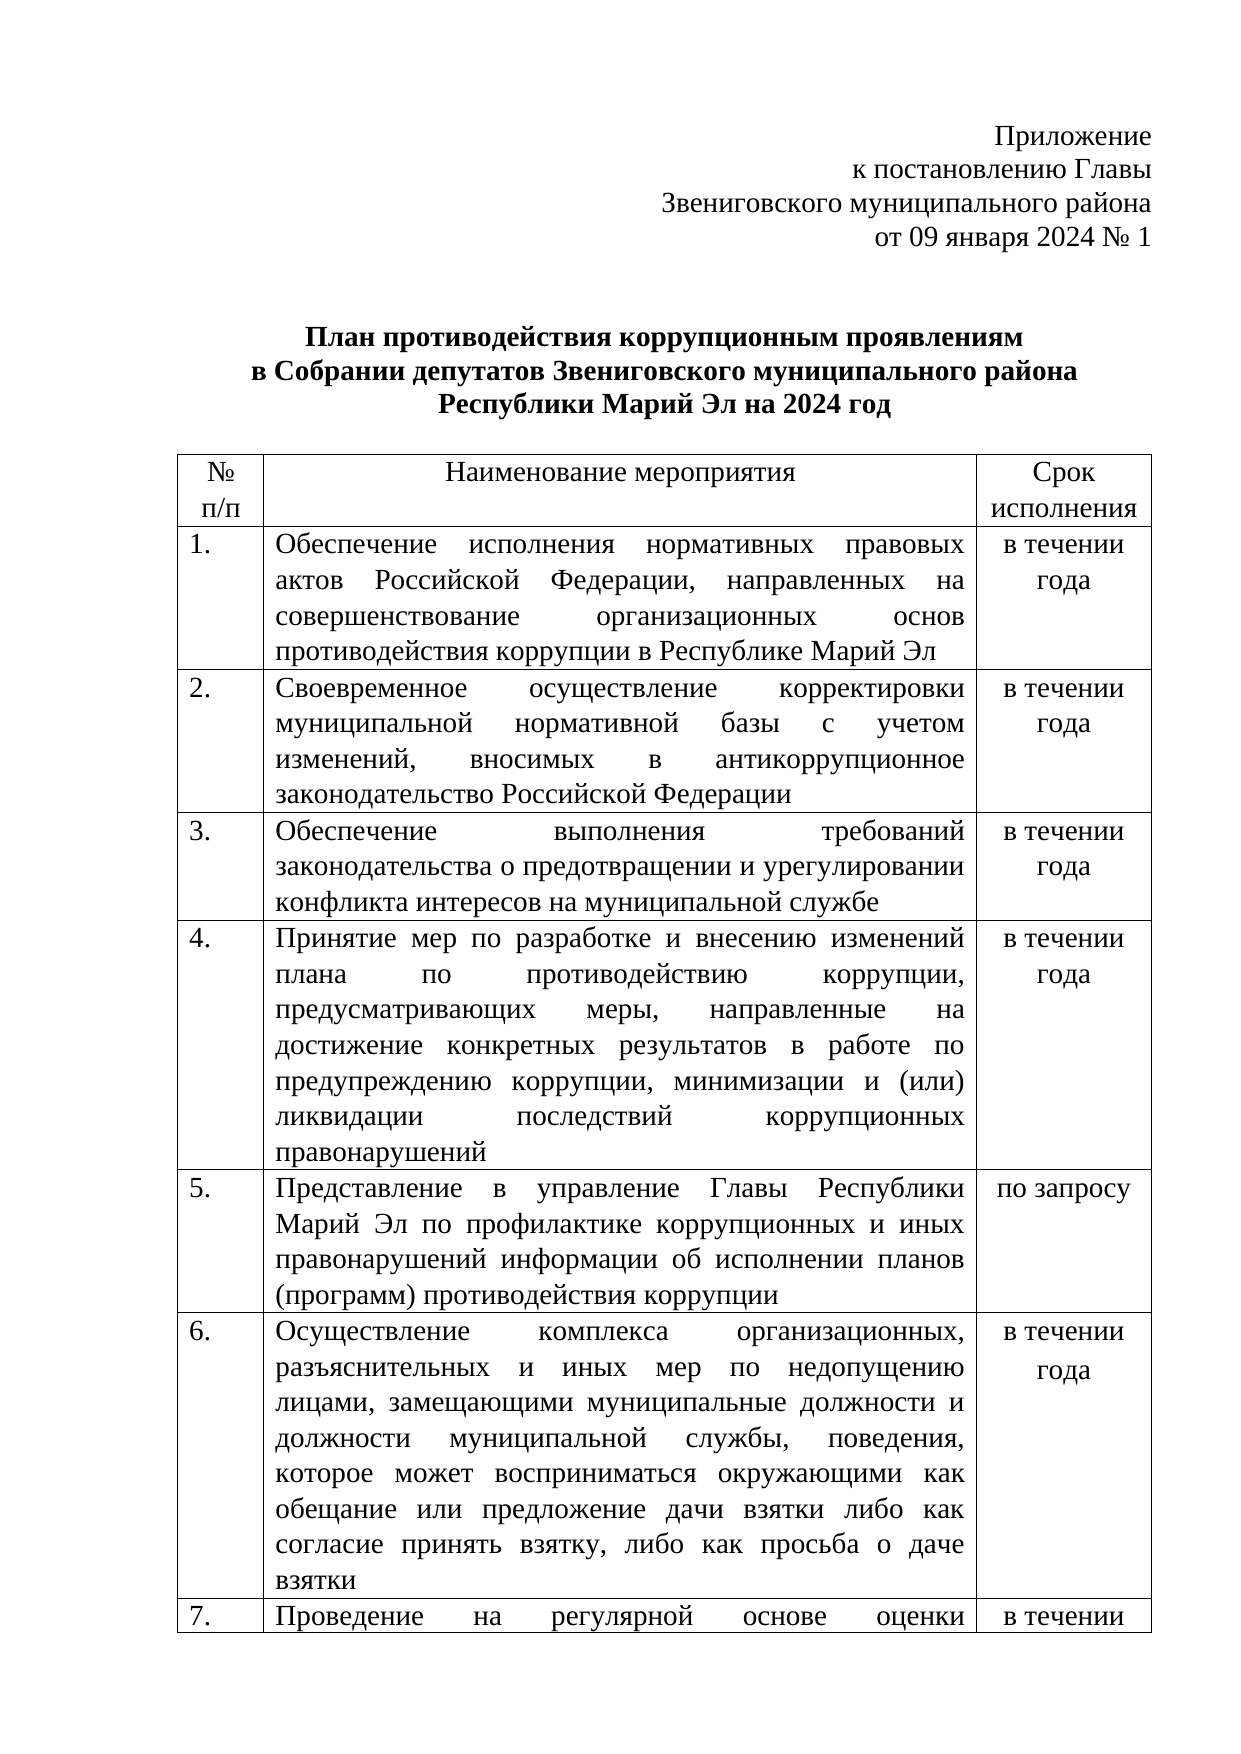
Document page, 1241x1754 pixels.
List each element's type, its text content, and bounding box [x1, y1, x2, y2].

table_header Срок исполнения [977, 455, 1151, 526]
table_cell [178, 527, 263, 669]
table_cell [178, 921, 263, 1169]
table_cell в течении года [977, 1313, 1151, 1597]
table_cell в течении года [977, 670, 1151, 812]
text Звениговского муниципального района [177, 185, 1152, 219]
text Приложение [177, 118, 1152, 152]
table_header Наименование мероприятия [264, 455, 976, 526]
table_cell [178, 1313, 263, 1597]
text к постановлению Главы [177, 152, 1152, 185]
table_cell [178, 1170, 263, 1312]
text в Собрании депутатов Звениговского муниципального района Республики Марий Эл на 2024 год [177, 353, 1152, 420]
table_cell Представление в управление Главы Республики Марий Эл по профилактике коррупционных и иных правонарушений информации об исполнении планов (программ) противодействия коррупции [264, 1170, 976, 1312]
table_cell в течении года [977, 1599, 1151, 1632]
table_cell в течении года [977, 921, 1151, 1169]
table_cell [264, 1599, 976, 1632]
text План противодействия коррупционным проявлениям [177, 319, 1152, 353]
table_cell в течении года [977, 527, 1151, 669]
table_cell [178, 813, 263, 919]
table_cell [178, 1599, 263, 1632]
table_header № п/п [178, 455, 263, 526]
text от 09 января 2024 № 1 [177, 219, 1152, 252]
table_cell Осуществление комплекса организационных, разъяснительных и иных мер по недопущению лицами, замещающими муниципальные должности и должности муниципальной службы, поведения, которое может восприниматься окружающими как обещание или предложение дачи взятки либо как согласие принять взятку, либо как просьба о даче взятки [264, 1313, 976, 1597]
table_cell по запросу [977, 1170, 1151, 1312]
table_cell [178, 670, 263, 812]
table_cell Обеспечение исполнения нормативных правовых актов Российской Федерации, направленных на совершенствование организационных основ противодействия коррупции в Республике Марий Эл [264, 527, 976, 669]
table_cell Обеспечение выполнения требований законодательства о предотвращении и урегулировании конфликта интересов на муниципальной службе [264, 813, 976, 919]
table_cell в течении года [977, 813, 1151, 919]
table_cell Принятие мер по разработке и внесению изменений плана по противодействию коррупции, предусматривающих меры, направленные на достижение конкретных результатов в работе по предупреждению коррупции, минимизации и (или) ликвидации последствий коррупционных правонарушений [264, 921, 976, 1169]
table_cell Своевременное осуществление корректировки муниципальной нормативной базы с учетом изменений, вносимых в антикоррупционное законодательство Российской Федерации [264, 670, 976, 812]
